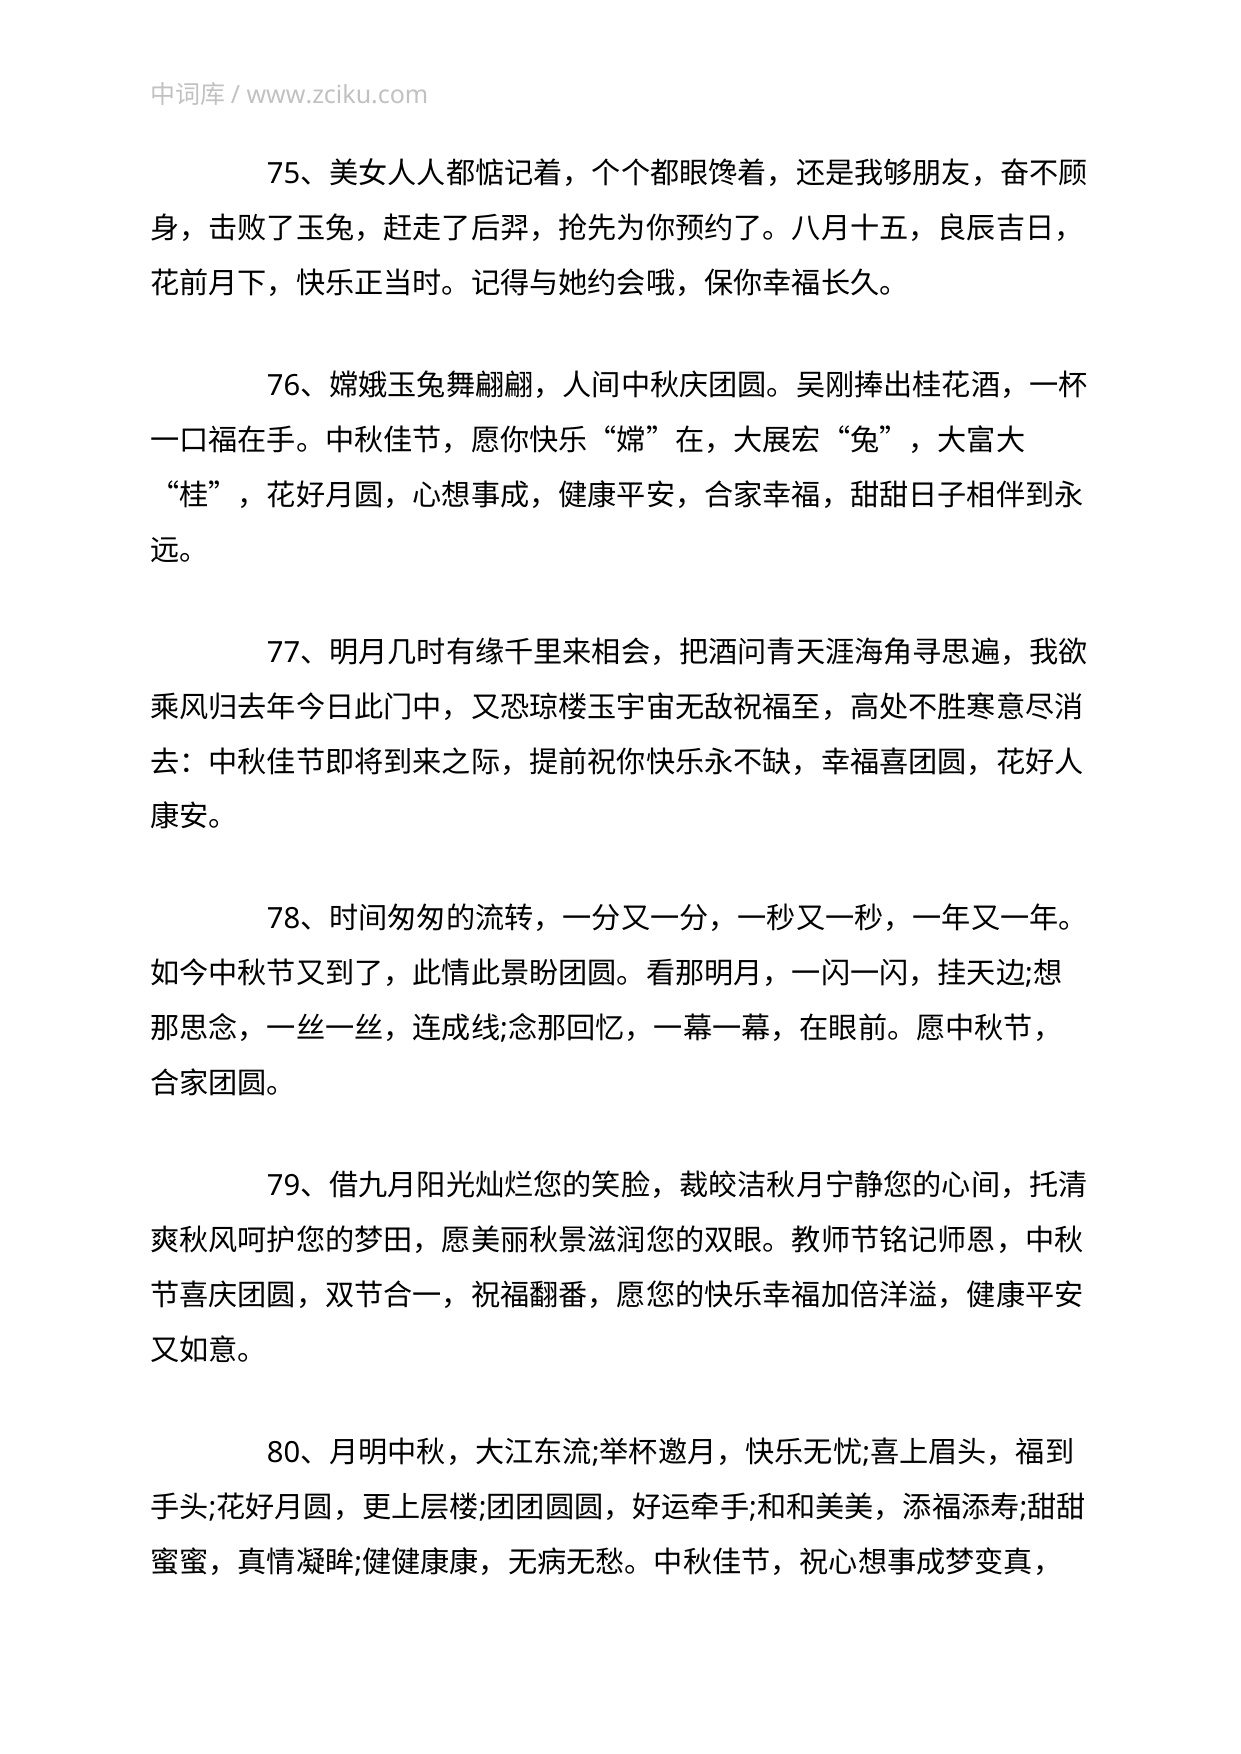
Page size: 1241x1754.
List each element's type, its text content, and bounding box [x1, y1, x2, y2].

text 76、嫦娥玉兔舞翩翩，人间中秋庆团圆。吴刚捧出桂花酒，一杯一口福在手。中秋佳节，愿你快乐“嫦”在，大展宏“兔”，大富大“桂”，花好月圆，心想事成，健康平安，合家幸福，甜甜日子相伴到永远。 [150, 362, 1090, 569]
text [150, 1428, 1090, 1581]
text 79、借九月阳光灿烂您的笑脸，裁皎洁秋月宁静您的心间，托清爽秋风呵护您的梦田，愿美丽秋景滋润您的双眼。教师节铭记师恩，中秋节喜庆团圆，双节合一，祝福翻番，愿您的快乐幸福加倍洋溢，健康平安又如意。 [150, 1162, 1090, 1369]
text 78、时间匆匆的流转，一分又一分，一秒又一秒，一年又一年。如今中秋节又到了，此情此景盼团圆。看那明月，一闪一闪，挂天边;想那思念，一丝一丝，连成线;念那回忆，一幕一幕，在眼前。愿中秋节，合家团圆。 [150, 895, 1090, 1102]
text 77、明月几时有缘千里来相会，把酒问青天涯海角寻思遍，我欲乘风归去年今日此门中，又恐琼楼玉宇宙无敌祝福至，高处不胜寒意尽消去：中秋佳节即将到来之际，提前祝你快乐永不缺，幸福喜团圆，花好人康安。 [150, 628, 1090, 835]
text 75、美女人人都惦记着，个个都眼馋着，还是我够朋友，奋不顾身，击败了玉兔，赶走了后羿，抢先为你预约了。八月十五，良辰吉日，花前月下，快乐正当时。记得与她约会哦，保你幸福长久。 [150, 150, 1090, 302]
